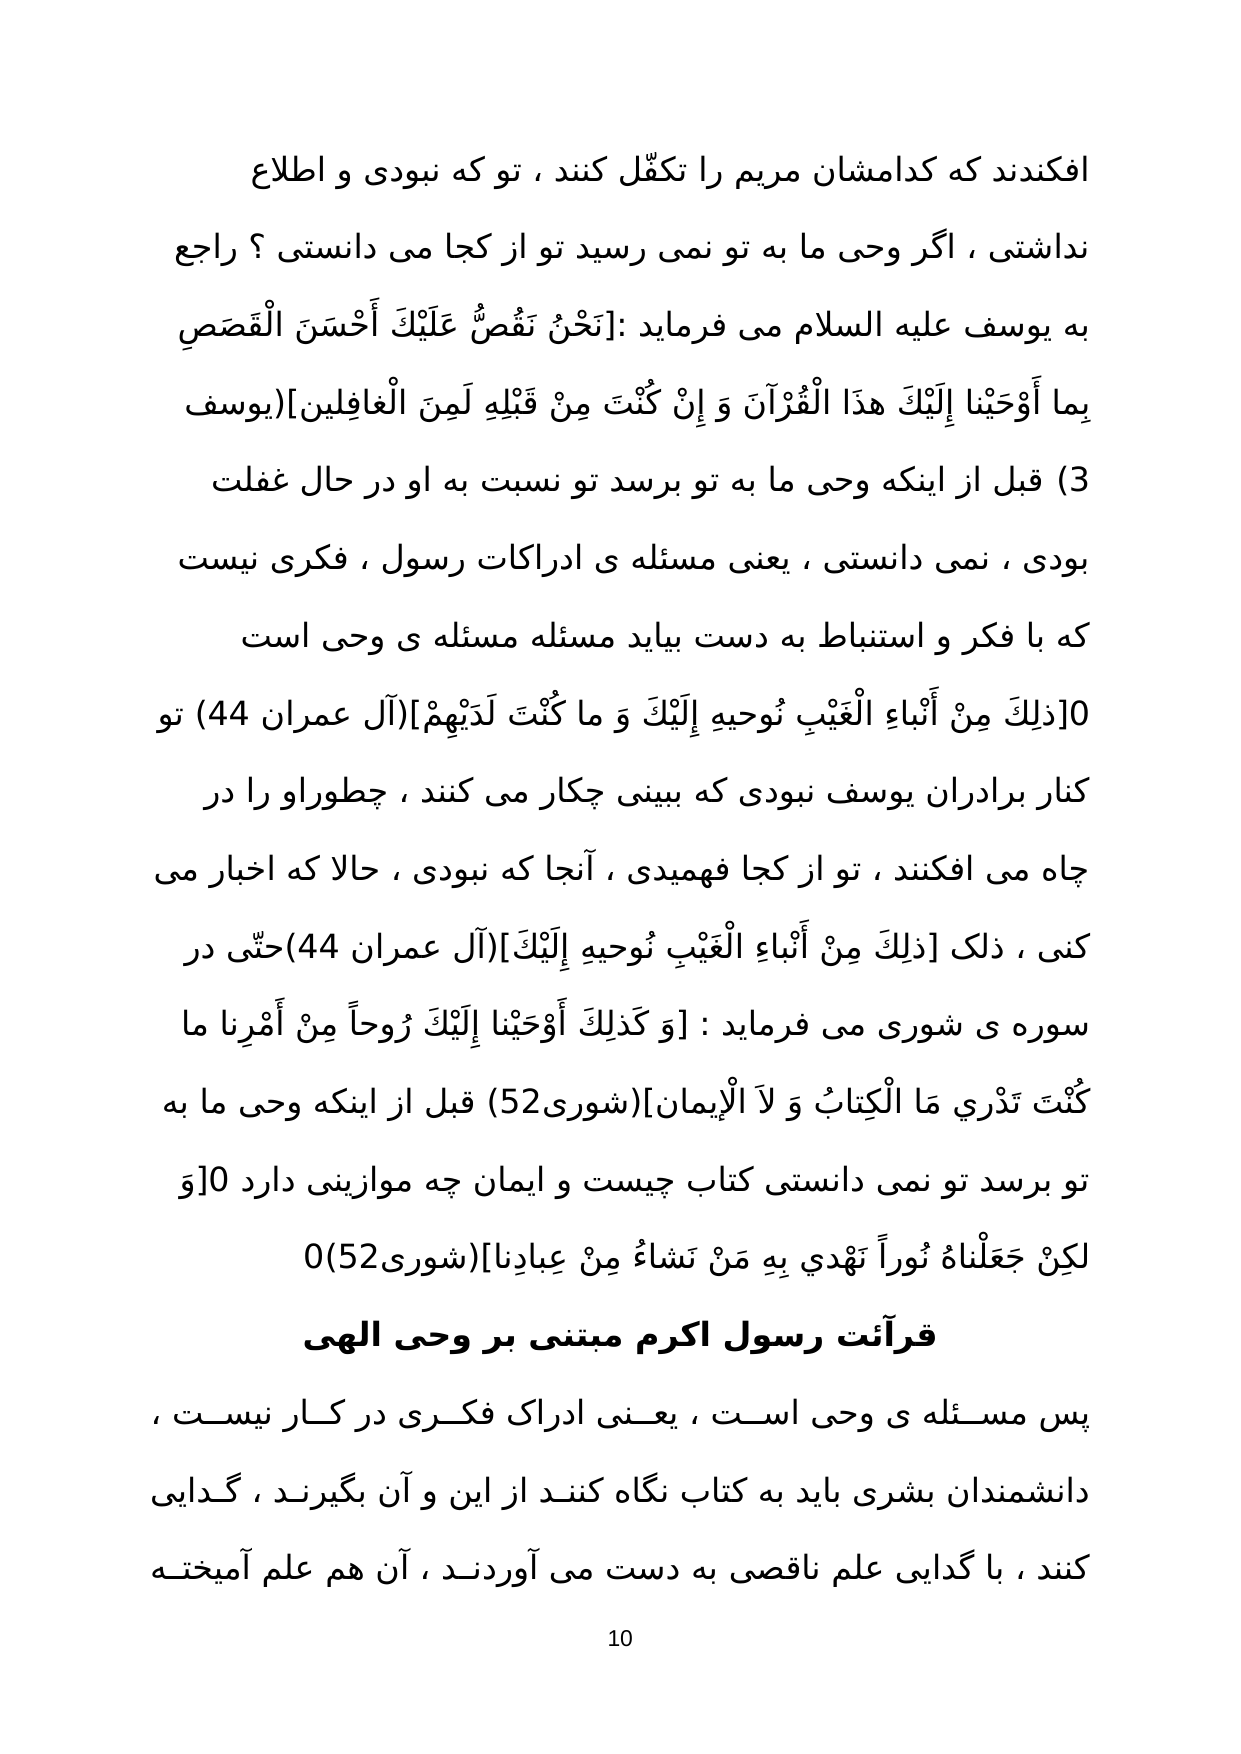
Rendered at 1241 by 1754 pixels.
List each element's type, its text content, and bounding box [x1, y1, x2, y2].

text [150, 1393, 1090, 1588]
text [150, 150, 1090, 1277]
text قرآئت رسول اکرم مبتنی بر وحی الهی [150, 1316, 1090, 1354]
